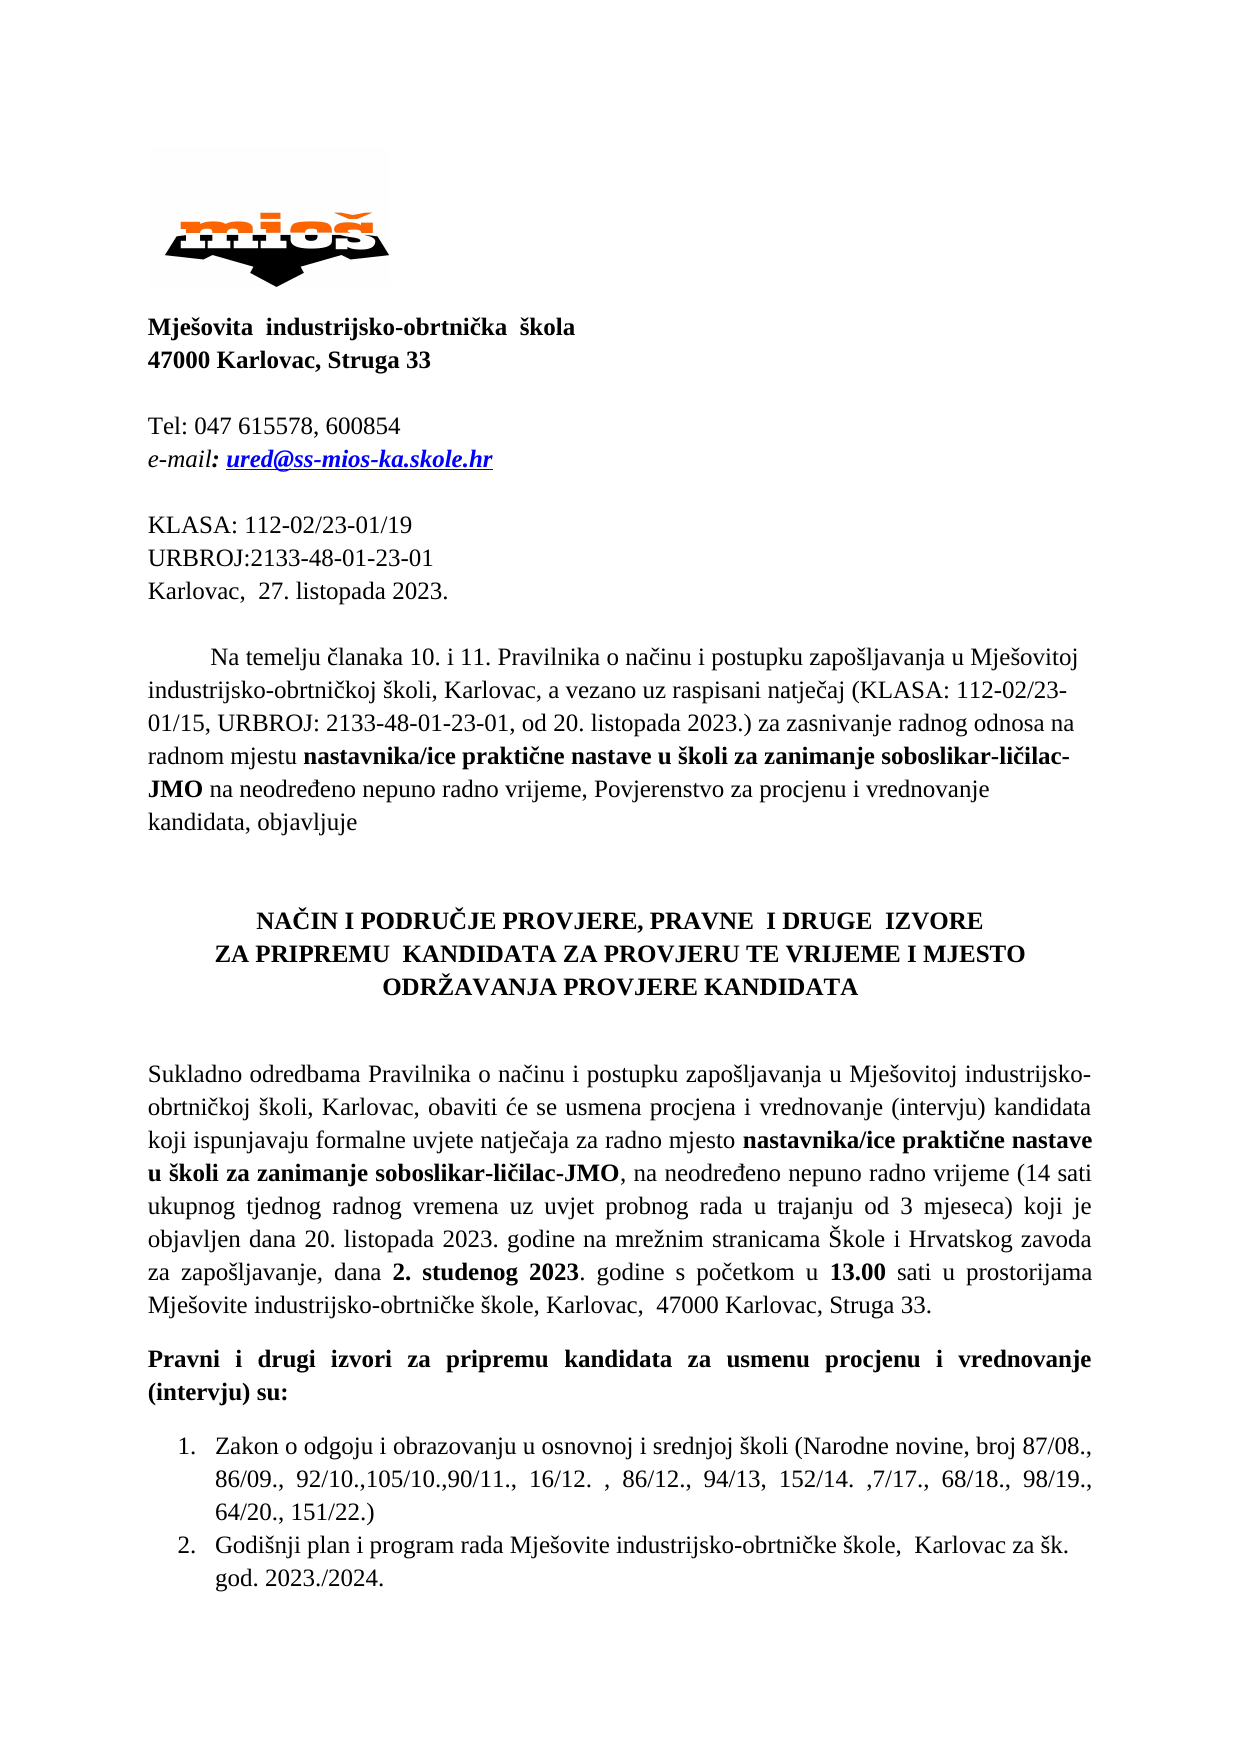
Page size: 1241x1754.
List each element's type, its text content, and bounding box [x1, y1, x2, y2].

text Pravni i drugi izvori za pripremu kandidata za usmenu procjenu i vrednovanje (intervju) su: [148, 1344, 1093, 1406]
text Mješovita industrijsko-obrtnička škola [148, 312, 1093, 340]
list Zakon o odgoju i obrazovanju u osnovnoj i srednjoj školi (Narodne novine, broj 87/08., 86/09., 92/10.,105/10.,90/11., 16/12. , 86/12., 94/13, 152/14. ,7/17., 68/18., 98/19., 64/20., 151/22.) [177, 1431, 1093, 1526]
text e-mail: ured@ss-mios-ka.skole.hr [148, 444, 1093, 472]
text Na temelju članaka 10. i 11. Pravilnika o načinu i postupku zapošljavanja u Mješovitoj industrijsko-obrtničkoj školi, Karlovac, a vezano uz raspisani natječaj (KLASA: 112-02/23-01/15, URBROJ: 2133-48-01-23-01, od 20. listopada 2023.) za zasnivanje radnog odnosa na radnom mjestu nastavnika/ice praktične nastave u školi za zanimanje soboslikar-ličilac-JMO na neodređeno nepuno radno vrijeme, Povjerenstvo za procjenu i vrednovanje kandidata, objavljuje [148, 642, 1093, 836]
text Tel: 047 615578, 600854 [148, 411, 1093, 439]
text Karlovac, 27. listopada 2023. [148, 576, 1093, 604]
text ZA PRIPREMU KANDIDATA ZA PROVJERU TE VRIJEME I MJESTO ODRŽAVANJA PROVJERE KANDIDATA [148, 939, 1093, 1001]
text Sukladno odredbama Pravilnika o načinu i postupku zapošljavanja u Mješovitoj industrijsko-obrtničkoj školi, Karlovac, obaviti će se usmena procjena i vrednovanje (intervju) kandidata koji ispunjavaju formalne uvjete natječaja za radno mjesto nastavnika/ice praktične nastave u školi za zanimanje soboslikar-ličilac-JMO, na neodređeno nepuno radno vrijeme (14 sati ukupnog tjednog radnog vremena uz uvjet probnog rada u trajanju od 3 mjeseca) koji je objavljen dana 20. listopada 2023. godine na mrežnim stranicama Škole i Hrvatskog zavoda za zapošljavanje, dana 2. studenog 2023. godine s početkom u 13.00 sati u prostorijama Mješovite industrijsko-obrtničke škole, Karlovac, 47000 Karlovac, Struga 33. [148, 1059, 1093, 1319]
list Godišnji plan i program rada Mješovite industrijsko-obrtničke škole, Karlovac za šk. [177, 1530, 1093, 1559]
text god. 2023./2024. [177, 1563, 1093, 1592]
text 47000 Karlovac, Struga 33 [148, 345, 1093, 373]
text URBROJ:2133-48-01-23-01 [148, 543, 1093, 572]
text NAČIN I PODRUČJE PROVJERE, PRAVNE I DRUGE IZVORE [148, 906, 1093, 935]
text KLASA: 112-02/23-01/19 [148, 510, 1093, 538]
picture [147, 147, 390, 287]
